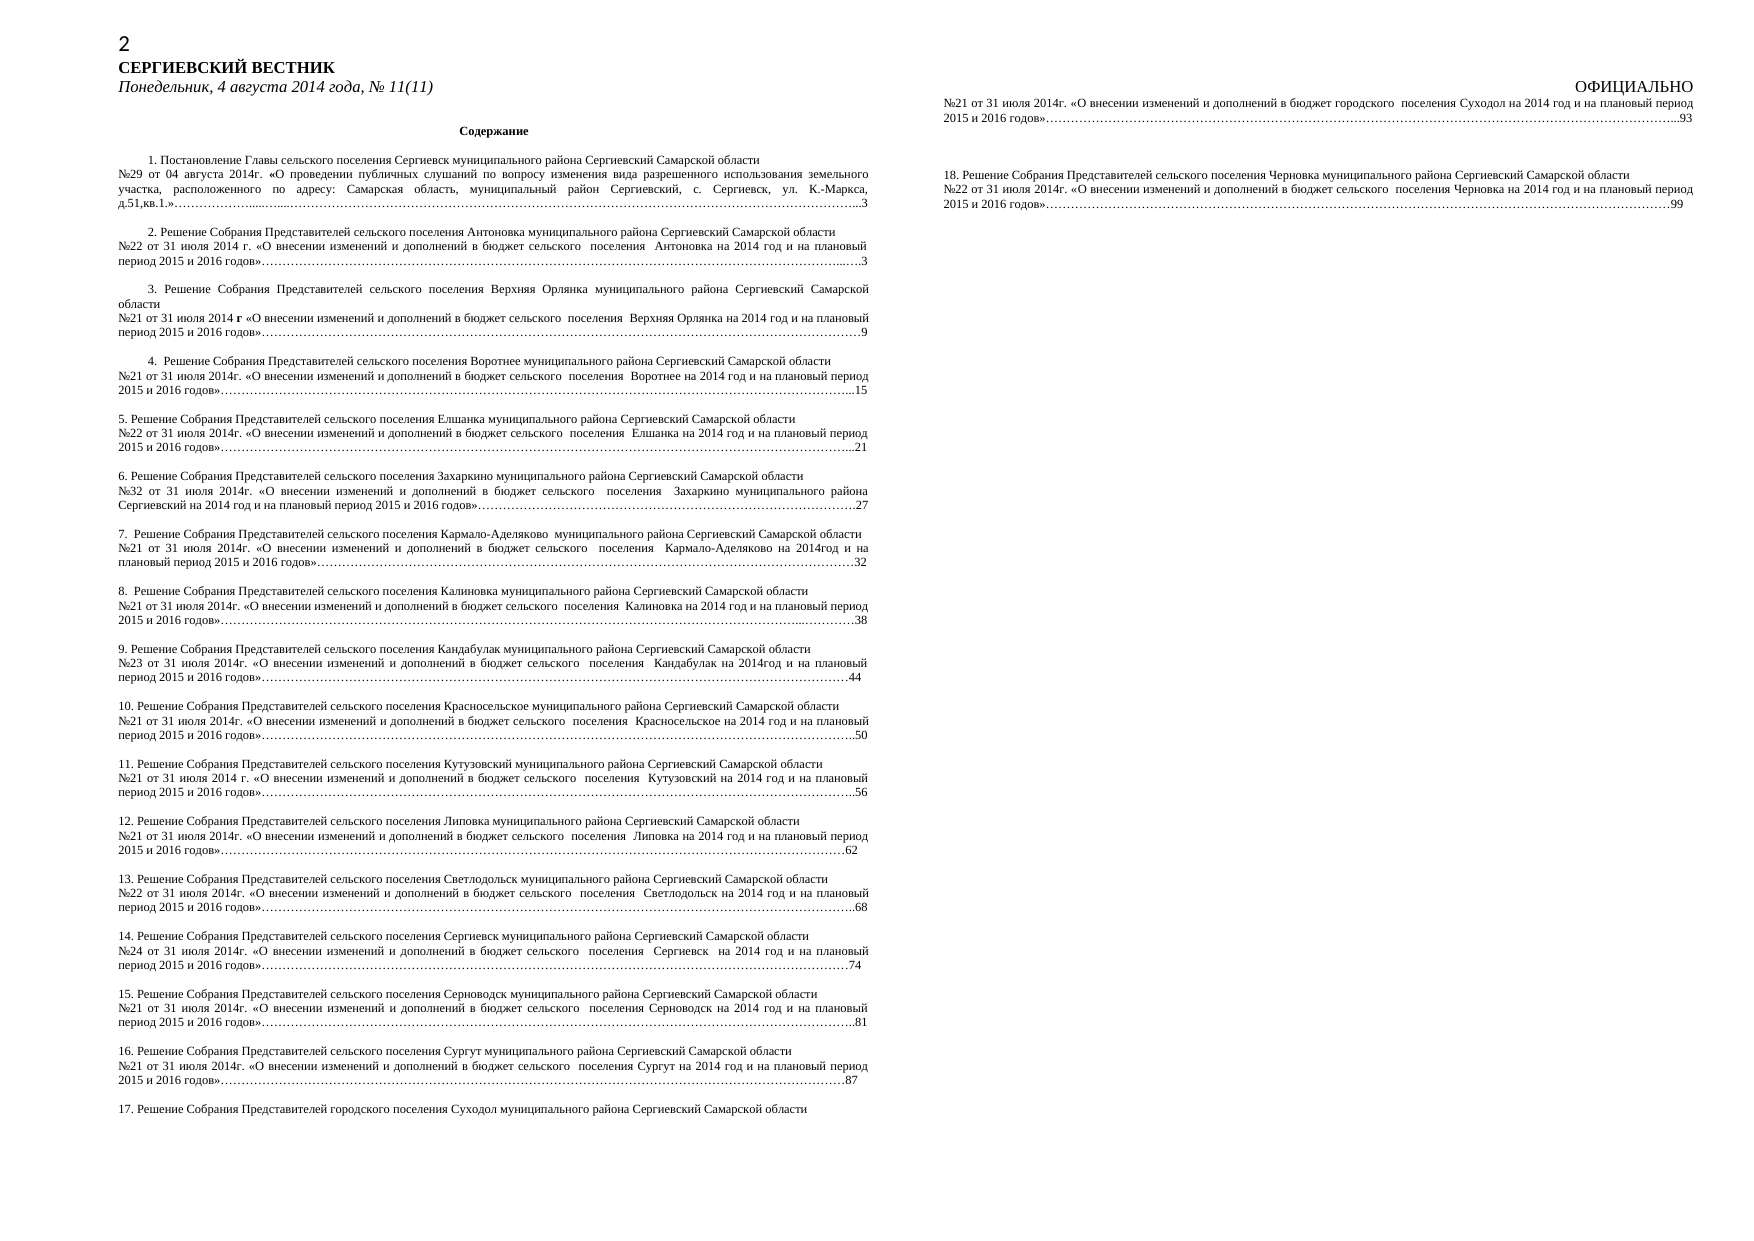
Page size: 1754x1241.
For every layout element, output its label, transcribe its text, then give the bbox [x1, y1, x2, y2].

text №21 от 31 июля 2014г. «О внесении изменений и дополнений в бюджет сельского поселения Красносельское на 2014 год и на плановый период 2015 и 2016 годов»……………………………………………………………………………………………………………………………..50 [118, 713, 869, 742]
text №21 от 31 июля 2014г. «О внесении изменений и дополнений в бюджет сельского поселения Воротнее на 2014 год и на плановый период 2015 и 2016 годов»……………………………………………………………………………………………………………………………………...15 [118, 368, 869, 397]
text №21 от 31 июля 2014г. «О внесении изменений и дополнений в бюджет сельского поселения Кармало-Аделяково на 2014год и на плановый период 2015 и 2016 годов»…………………………………………………………………………………………………………………32 [118, 541, 869, 569]
text №21 от 31 июля 2014г. «О внесении изменений и дополнений в бюджет сельского поселения Сургут на 2014 год и на плановый период 2015 и 2016 годов»……………………………………………………………………………………………………………………………………87 [118, 1058, 869, 1087]
text №22 от 31 июля 2014 г. «О внесении изменений и дополнений в бюджет сельского поселения Антоновка на 2014 год и на плановый период 2015 и 2016 годов»…………………………………………………………………………………………………………………………...….3 [118, 239, 869, 268]
text 18. Решение Собрания Представителей сельского поселения Черновка муниципального района Сергиевский Самарской области [943, 168, 1695, 182]
text 15. Решение Собрания Представителей сельского поселения Серноводск муниципального района Сергиевский Самарской области [118, 986, 869, 1001]
text 8. Решение Собрания Представителей сельского поселения Калиновка муниципального района Сергиевский Самарской области [118, 584, 869, 598]
text 2. Решение Собрания Представителей сельского поселения Антоновка муниципального района Сергиевский Самарской области [118, 224, 869, 239]
text 7. Решение Собрания Представителей сельского поселения Кармало-Аделяково муниципального района Сергиевский Самарской области [118, 526, 869, 541]
text №21 от 31 июля 2014 г. «О внесении изменений и дополнений в бюджет сельского поселения Кутузовский на 2014 год и на плановый период 2015 и 2016 годов»……………………………………………………………………………………………………………………………..56 [118, 771, 869, 799]
text 14. Решение Собрания Представителей сельского поселения Сергиевск муниципального района Сергиевский Самарской области [118, 929, 869, 943]
text №24 от 31 июля 2014г. «О внесении изменений и дополнений в бюджет сельского поселения Сергиевск на 2014 год и на плановый период 2015 и 2016 годов»……………………………………………………………………………………………………………………………74 [118, 943, 869, 972]
text №23 от 31 июля 2014г. «О внесении изменений и дополнений в бюджет сельского поселения Кандабулак на 2014год и на плановый период 2015 и 2016 годов»……………………………………………………………………………………………………………………………44 [118, 656, 869, 684]
text 6. Решение Собрания Представителей сельского поселения Захаркино муниципального района Сергиевский Самарской области [118, 469, 869, 483]
text №22 от 31 июля 2014г. «О внесении изменений и дополнений в бюджет сельского поселения Елшанка на 2014 год и на плановый период 2015 и 2016 годов»……………………………………………………………………………………………………………………………………...21 [118, 426, 869, 454]
text Содержание [118, 124, 869, 138]
text №21 от 31 июля 2014 г «О внесении изменений и дополнений в бюджет сельского поселения Верхняя Орлянка на 2014 год и на плановый период 2015 и 2016 годов»………………………………………………………………………………………………………………………………9 [118, 311, 869, 339]
text №22 от 31 июля 2014г. «О внесении изменений и дополнений в бюджет сельского поселения Черновка на 2014 год и на плановый период 2015 и 2016 годов»……………………………………………………………………………………………………………………………………99 [943, 182, 1695, 211]
text 4. Решение Собрания Представителей сельского поселения Воротнее муниципального района Сергиевский Самарской области [118, 354, 869, 368]
text 9. Решение Собрания Представителей сельского поселения Кандабулак муниципального района Сергиевский Самарской области [118, 641, 869, 656]
text 13. Решение Собрания Представителей сельского поселения Светлодольск муниципального района Сергиевский Самарской области [118, 871, 869, 886]
text 10. Решение Собрания Представителей сельского поселения Красносельское муниципального района Сергиевский Самарской области [118, 699, 869, 713]
text №21 от 31 июля 2014г. «О внесении изменений и дополнений в бюджет сельского поселения Калиновка на 2014 год и на плановый период 2015 и 2016 годов»…………………………………………………………………………………………………………………………...…………38 [118, 598, 869, 627]
text №21 от 31 июля 2014г. «О внесении изменений и дополнений в бюджет сельского поселения Липовка на 2014 год и на плановый период 2015 и 2016 годов»……………………………………………………………………………………………………………………………………62 [118, 828, 869, 857]
text 17. Решение Собрания Представителей городского поселения Суходол муниципального района Сергиевский Самарской области [118, 1101, 869, 1116]
text №29 от 04 августа 2014г. «О проведении публичных слушаний по вопросу изменения вида разрешенного использования земельного участка, расположенного по адресу: Самарская область, муниципальный район Сергиевский, с. Сергиевск, ул. К.-Маркса, д.51,кв.1.»……………….....…....………………………………………………………………………………………………………………………...3 [118, 167, 869, 210]
text №21 от 31 июля 2014г. «О внесении изменений и дополнений в бюджет городского поселения Суходол на 2014 год и на плановый период 2015 и 2016 годов»……………………………………………………………………………………………………………………………………...93 [943, 96, 1695, 125]
text 3. Решение Собрания Представителей сельского поселения Верхняя Орлянка муниципального района Сергиевский Самарской области [118, 282, 869, 311]
text №32 от 31 июля 2014г. «О внесении изменений и дополнений в бюджет сельского поселения Захаркино муниципального района Сергиевский на 2014 год и на плановый период 2015 и 2016 годов»……………………………………………………………………………….27 [118, 483, 869, 512]
text 5. Решение Собрания Представителей сельского поселения Елшанка муниципального района Сергиевский Самарской области [118, 411, 869, 426]
text 12. Решение Собрания Представителей сельского поселения Липовка муниципального района Сергиевский Самарской области [118, 814, 869, 828]
text 16. Решение Собрания Представителей сельского поселения Сургут муниципального района Сергиевский Самарской области [118, 1044, 869, 1058]
text 11. Решение Собрания Представителей сельского поселения Кутузовский муниципального района Сергиевский Самарской области [118, 756, 869, 771]
text 1. Постановление Главы сельского поселения Сергиевск муниципального района Сергиевский Самарской области [118, 153, 869, 167]
text №21 от 31 июля 2014г. «О внесении изменений и дополнений в бюджет сельского поселения Серноводск на 2014 год и на плановый период 2015 и 2016 годов»……………………………………………………………………………………………………………………………..81 [118, 1001, 869, 1029]
text №22 от 31 июля 2014г. «О внесении изменений и дополнений в бюджет сельского поселения Светлодольск на 2014 год и на плановый период 2015 и 2016 годов»……………………………………………………………………………………………………………………………..68 [118, 886, 869, 914]
